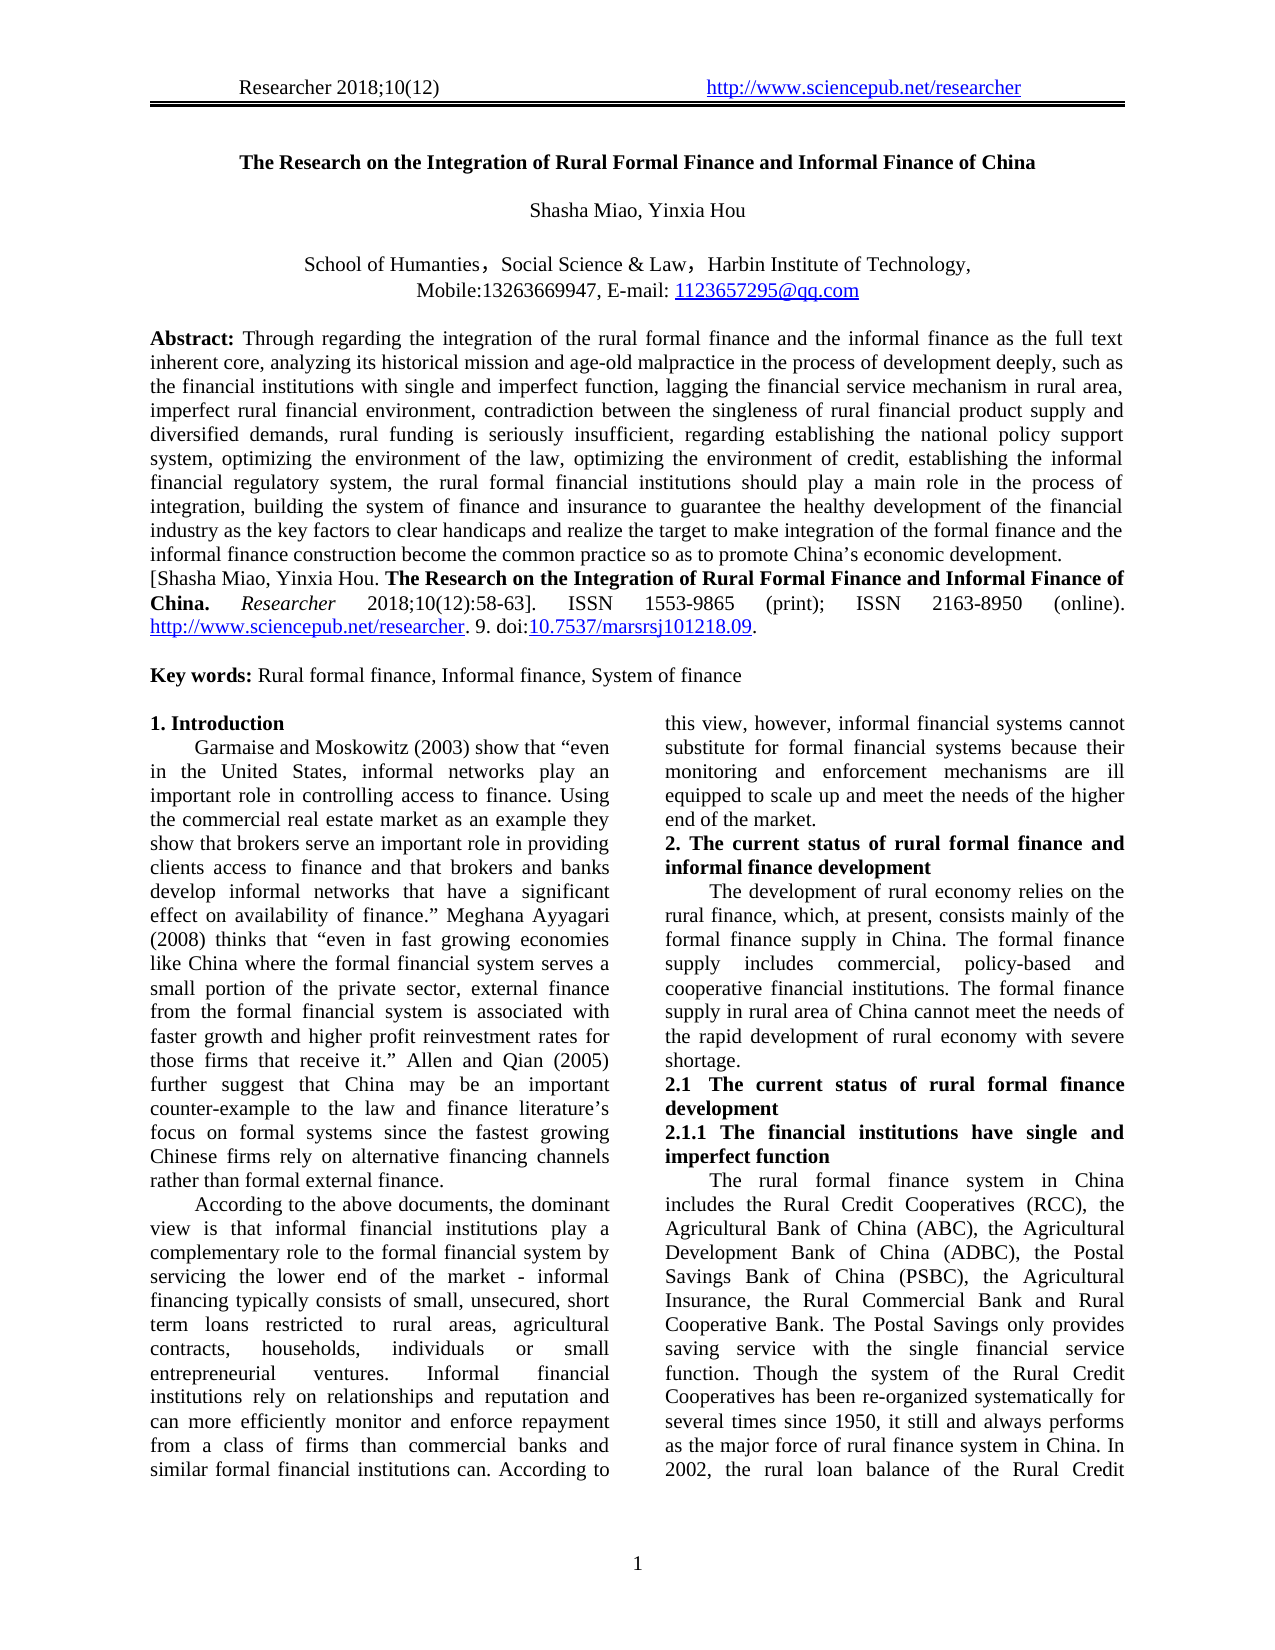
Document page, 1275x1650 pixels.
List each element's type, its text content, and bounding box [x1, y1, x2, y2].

text According to the above documents, the dominant view is that informal financial institutions play a complementary role to the formal financial system by servicing the lower end of the market - informal financing typically consists of small, unsecured, short term loans restricted to rural areas, agricultural contracts, households, individuals or small entrepreneurial ventures. Informal financial institutions rely on relationships and reputation and can more efficiently monitor and enforce repayment from a class of firms than commercial banks and similar formal financial institutions can. According to this view, however, informal financial systems cannot substitute for formal financial systems because their monitoring and enforcement mechanisms are ill equipped to scale up and meet the needs of the higher end of the market. [150, 1192, 610, 1481]
text School of Humanties，Social Science & Law，Harbin Institute of Technology, [150, 247, 1125, 278]
list The current status of rural formal finance development [665, 1072, 1125, 1120]
text Key words: Rural formal finance, Informal finance, System of finance [150, 663, 1125, 687]
text Mobile:13263669947, E-mail: 1123657295@qq.com [150, 278, 1125, 302]
text Shasha Miao, Yinxia Hou [150, 198, 1125, 222]
text The development of rural economy relies on the rural finance, which, at present, consists mainly of the formal finance supply in China. The formal finance supply includes commercial, policy-based and cooperative financial institutions. The formal finance supply in rural area of China cannot meet the needs of the rapid development of rural economy with severe shortage. [665, 879, 1125, 1072]
text [Shasha Miao, Yinxia Hou. The Research on the Integration of Rural Formal Finance and Informal Finance of China. Researcher 2018;10(12):58-63]. ISSN 1553-9865 (print); ISSN 2163-8950 (online). http://www.sciencepub.net/researcher. 9. doi:10.7537/marsrsj101218.09. [150, 566, 1125, 638]
text The Research on the Integration of Rural Formal Finance and Informal Finance of China [150, 150, 1125, 174]
text According to the above documents, the dominant view is that informal financial institutions play a complementary role to the formal financial system by servicing the lower end of the market - informal financing typically consists of small, unsecured, short term loans restricted to rural areas, agricultural contracts, households, individuals or small entrepreneurial ventures. Informal financial institutions rely on relationships and reputation and can more efficiently monitor and enforce repayment from a class of firms than commercial banks and similar formal financial institutions can. According to this view, however, informal financial systems cannot substitute for formal financial systems because their monitoring and enforcement mechanisms are ill equipped to scale up and meet the needs of the higher end of the market. [665, 711, 1125, 831]
text Garmaise and Moskowitz (2003) show that “even in the United States, informal networks play an important role in controlling access to finance. Using the commercial real estate market as an example they show that brokers serve an important role in providing clients access to finance and that brokers and banks develop informal networks that have a significant effect on availability of finance.” Meghana Ayyagari (2008) thinks that “even in fast growing economies like China where the formal financial system serves a small portion of the private sector, external finance from the formal financial system is associated with faster growth and higher profit reinvestment rates for those firms that receive it.” Allen and Qian (2005) further suggest that China may be an important counter-example to the law and finance literature’s focus on formal systems since the fastest growing Chinese firms rely on alternative financing channels rather than formal external finance. [150, 735, 610, 1192]
text 2. The current status of rural formal finance and informal finance development [665, 831, 1125, 879]
text The financial institutions have single and imperfect function [665, 1120, 1125, 1168]
text Abstract: Through regarding the integration of the rural formal finance and the informal finance as the full text inherent core, analyzing its historical mission and age-old malpractice in the process of development deeply, such as the financial institutions with single and imperfect function, lagging the financial service mechanism in rural area, imperfect rural financial environment, contradiction between the singleness of rural financial product supply and diversified demands, rural funding is seriously insufficient, regarding establishing the national policy support system, optimizing the environment of the law, optimizing the environment of credit, establishing the informal financial regulatory system, the rural formal financial institutions should play a main role in the process of integration, building the system of finance and insurance to guarantee the healthy development of the financial industry as the key factors to clear handicaps and realize the target to make integration of the formal finance and the informal finance construction become the common practice so as to promote China’s economic development. [150, 326, 1125, 566]
text 1. Introduction [150, 711, 610, 735]
